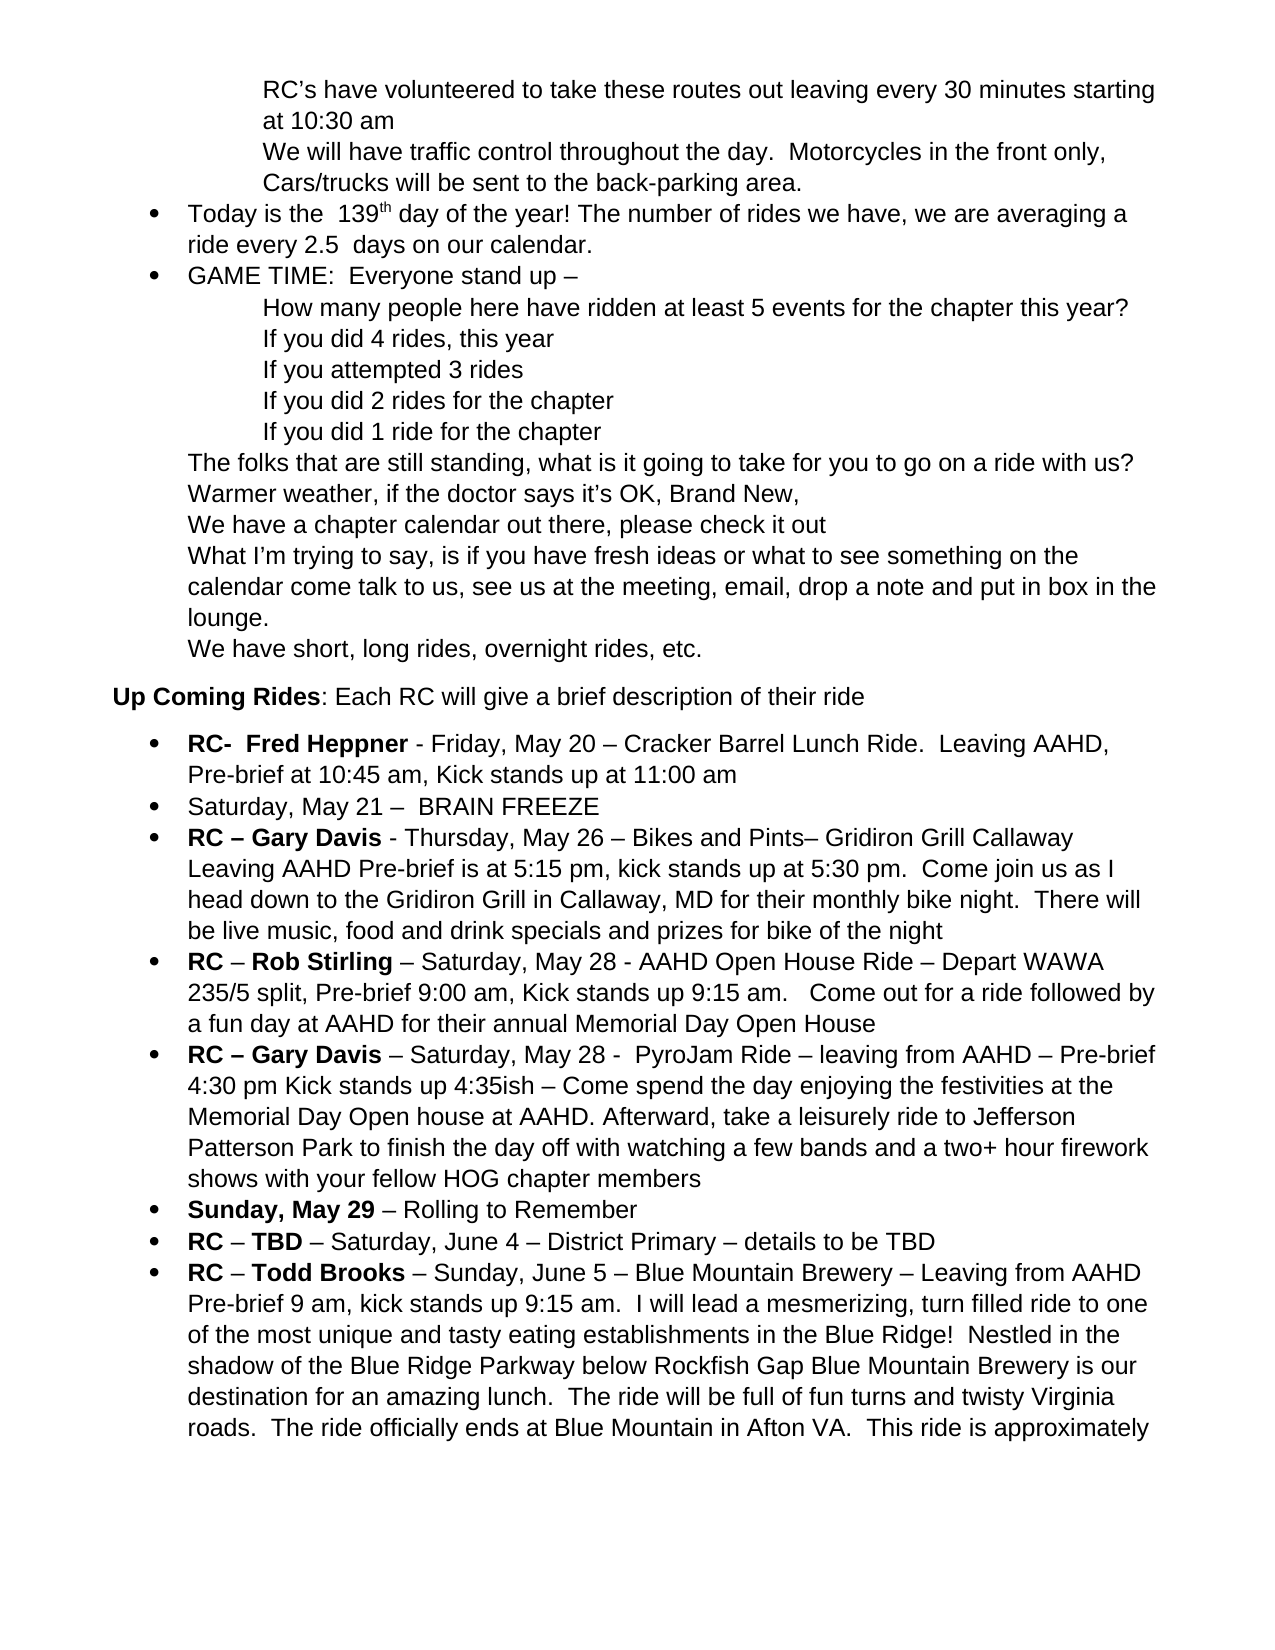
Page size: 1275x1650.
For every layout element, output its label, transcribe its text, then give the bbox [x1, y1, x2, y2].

text Up Coming Rides: Each RC will give a brief description of their ride [112, 682, 1162, 710]
list We have a chapter calendar out there, please check it out [187, 510, 1162, 538]
list Sunday, May 29 – Rolling to Remember [150, 1196, 1162, 1224]
list RC – Rob Stirling – Saturday, May 28 - AAHD Open House Ride – Depart WAWA 235/5 split, Pre-brief 9:00 am, Kick stands up 9:15 am. Come out for a ride followed by a fun day at AAHD for their annual Memorial Day Open House [150, 947, 1162, 1038]
list RC – TBD – Saturday, June 4 – District Primary – details to be TBD [150, 1227, 1162, 1256]
list RC- Fred Heppner - Friday, May 20 – Cracker Barrel Lunch Ride. Leaving AAHD, Pre-brief at 10:45 am, Kick stands up at 11:00 am [150, 729, 1162, 789]
list If you did 2 rides for the chapter [187, 386, 1162, 414]
list If you did 1 ride for the chapter [187, 417, 1162, 445]
list RC – Gary Davis - Thursday, May 26 – Bikes and Pints– Gridiron Grill Callaway Leaving AAHD Pre-brief is at 5:15 pm, kick stands up at 5:30 pm. Come join us as I head down to the Gridiron Grill in Callaway, MD for their monthly bike night. There will be live music, food and drink specials and prizes for bike of the night [150, 823, 1162, 945]
list How many people here have ridden at least 5 events for the chapter this year? [187, 292, 1162, 321]
list Today is the 139th day of the year! The number of rides we have, we are averaging a ride every 2.5 days on our calendar. [150, 199, 1162, 259]
list The folks that are still standing, what is it going to take for you to go on a ride with us? Warmer weather, if the doctor says it’s OK, Brand New, [187, 448, 1162, 507]
list We have short, long rides, overnight rides, etc. [187, 634, 1162, 663]
list Saturday, May 21 – BRAIN FREEZE [150, 792, 1162, 820]
list GAME TIME: Everyone stand up – [150, 261, 1162, 290]
list We will have traffic control throughout the day. Motorcycles in the front only, Cars/trucks will be sent to the back-parking area. [187, 137, 1162, 197]
list If you attempted 3 rides [187, 354, 1162, 383]
list RC’s have volunteered to take these routes out leaving every 30 minutes starting at 10:30 am [187, 75, 1162, 135]
list What I’m trying to say, is if you have fresh ideas or what to see something on the calendar come talk to us, see us at the meeting, email, drop a note and put in box in the lounge. [187, 541, 1162, 632]
list RC – Gary Davis – Saturday, May 28 - PyroJam Ride – leaving from AAHD – Pre-brief 4:30 pm Kick stands up 4:35ish – Come spend the day enjoying the festivities at the Memorial Day Open house at AAHD. Afterward, take a leisurely ride to Jefferson Patterson Park to finish the day off with watching a few bands and a two+ hour firework shows with your fellow HOG chapter members [150, 1040, 1162, 1193]
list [150, 1258, 1162, 1442]
list If you did 4 rides, this year [187, 323, 1162, 352]
